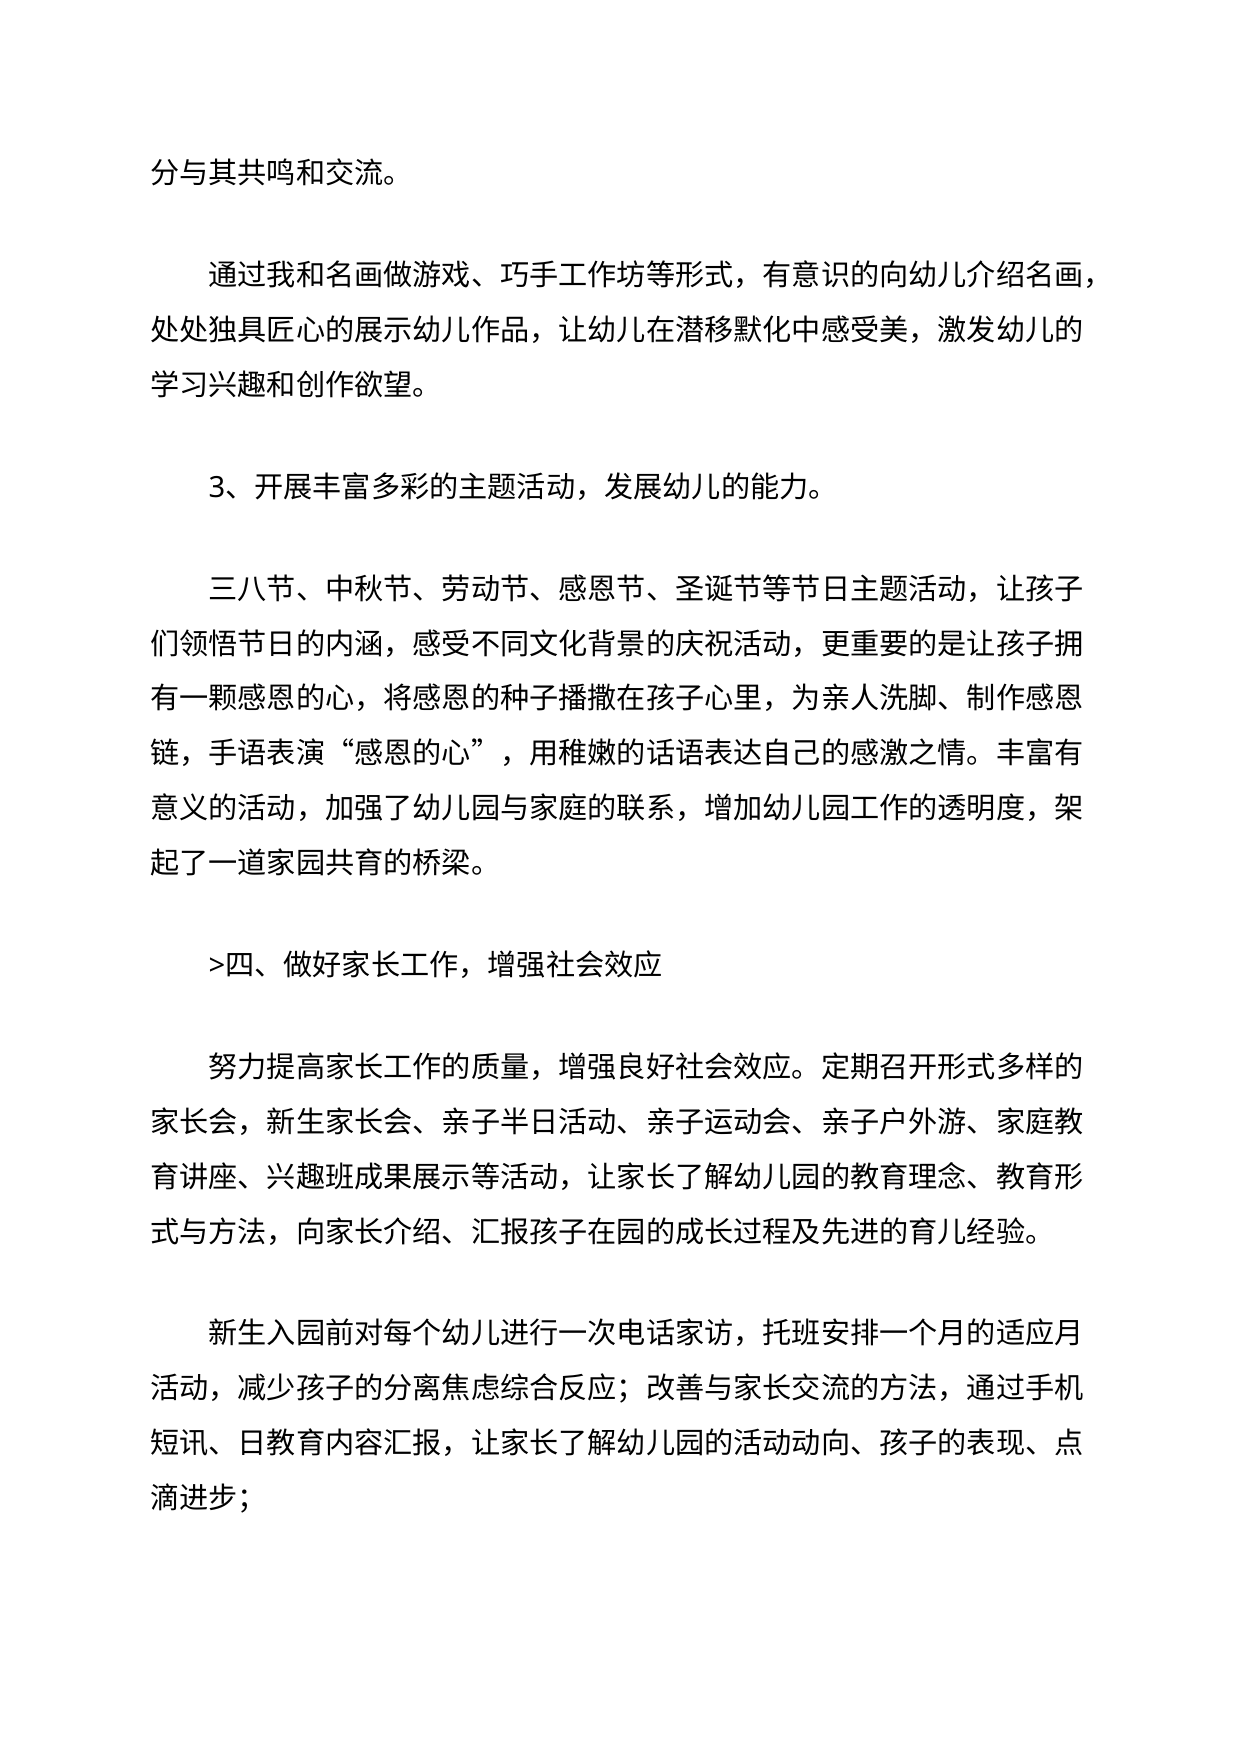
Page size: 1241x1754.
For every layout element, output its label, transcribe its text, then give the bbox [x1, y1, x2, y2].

text >四、做好家长工作，增强社会效应 [150, 942, 1090, 984]
text 3、开展丰富多彩的主题活动，发展幼儿的能力。 [150, 463, 1090, 506]
text 努力提高家长工作的质量，增强良好社会效应。定期召开形式多样的家长会，新生家长会、亲子半日活动、亲子运动会、亲子户外游、家庭教育讲座、兴趣班成果展示等活动，让家长了解幼儿园的教育理念、教育形式与方法，向家长介绍、汇报孩子在园的成长过程及先进的育儿经验。 [150, 1043, 1090, 1251]
text 新生入园前对每个幼儿进行一次电话家访，托班安排一个月的适应月活动，减少孩子的分离焦虑综合反应；改善与家长交流的方法，通过手机短讯、日教育内容汇报，让家长了解幼儿园的活动动向、孩子的表现、点滴进步； [150, 1310, 1090, 1517]
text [150, 150, 1090, 192]
text 通过我和名画做游戏、巧手工作坊等形式，有意识的向幼儿介绍名画，处处独具匠心的展示幼儿作品，让幼儿在潜移默化中感受美，激发幼儿的学习兴趣和创作欲望。 [150, 252, 1090, 404]
text 三八节、中秋节、劳动节、感恩节、圣诞节等节日主题活动，让孩子们领悟节日的内涵，感受不同文化背景的庆祝活动，更重要的是让孩子拥有一颗感恩的心，将感恩的种子播撒在孩子心里，为亲人洗脚、制作感恩链，手语表演“感恩的心”，用稚嫩的话语表达自己的感激之情。丰富有意义的活动，加强了幼儿园与家庭的联系，增加幼儿园工作的透明度，架起了一道家园共育的桥梁。 [150, 565, 1090, 882]
